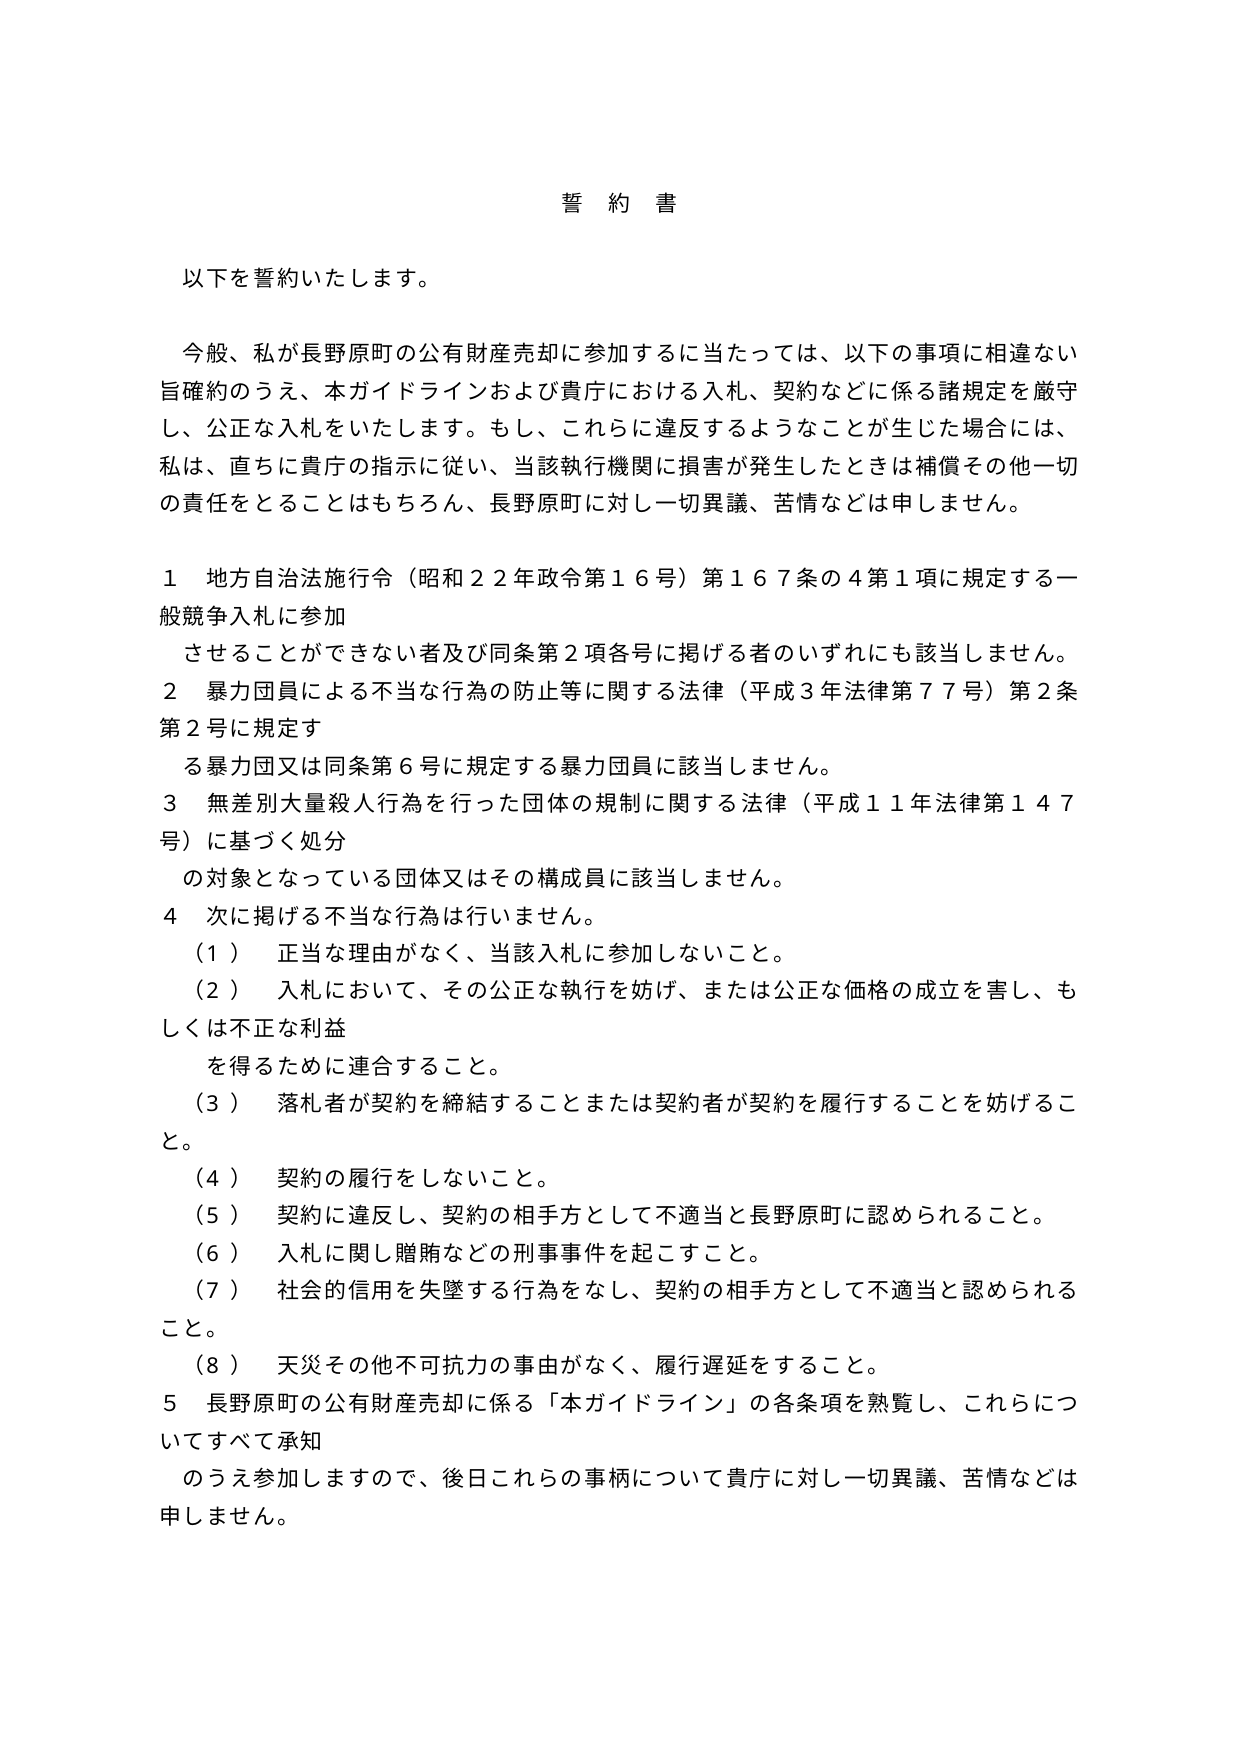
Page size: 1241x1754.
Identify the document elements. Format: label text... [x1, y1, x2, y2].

text ２ 暴力団員による不当な行為の防止等に関する法律（平成３年法律第７７号）第２条第２号に規定す [159, 671, 1081, 746]
text （5） 契約に違反し、契約の相手方として不適当と長野原町に認められること。 [159, 1196, 1081, 1233]
text （7） 社会的信用を失墜する行為をなし、契約の相手方として不適当と認められること。 [159, 1271, 1081, 1346]
text ５ 長野原町の公有財産売却に係る「本ガイドライン」の各条項を熟覧し、これらについてすべて承知 [159, 1383, 1081, 1458]
text （1） 正当な理由がなく、当該入札に参加しないこと。 [159, 933, 1081, 971]
text を得るために連合すること。 [159, 1046, 1081, 1083]
text 誓 約 書 [159, 183, 1081, 221]
text （6） 入札に関し贈賄などの刑事事件を起こすこと。 [159, 1233, 1081, 1271]
text （2） 入札において、その公正な執行を妨げ、または公正な価格の成立を害し、もしくは不正な利益 [159, 971, 1081, 1046]
text 以下を誓約いたします。 [159, 258, 1081, 296]
text させることができない者及び同条第２項各号に掲げる者のいずれにも該当しません。 [159, 633, 1081, 671]
text の対象となっている団体又はその構成員に該当しません。 [159, 858, 1081, 896]
text る暴力団又は同条第６号に規定する暴力団員に該当しません。 [159, 746, 1081, 783]
text 今般、私が長野原町の公有財産売却に参加するに当たっては、以下の事項に相違ない旨確約のうえ、本ガイドラインおよび貴庁における入札、契約などに係る諸規定を厳守し、公正な入札をいたします。もし、これらに違反するようなことが生じた場合には、私は、直ちに貴庁の指示に従い、当該執行機関に損害が発生したときは補償その他一切の責任をとることはもちろん、長野原町に対し一切異議、苦情などは申しません。 [159, 333, 1081, 521]
text （3） 落札者が契約を締結することまたは契約者が契約を履行することを妨げること。 [159, 1083, 1081, 1158]
text のうえ参加しますので、後日これらの事柄について貴庁に対し一切異議、苦情などは申しません。 [159, 1458, 1081, 1533]
text （8） 天災その他不可抗力の事由がなく、履行遅延をすること。 [159, 1346, 1081, 1383]
text ３ 無差別大量殺人行為を行った団体の規制に関する法律（平成１１年法律第１４７号）に基づく処分 [159, 783, 1081, 858]
text （4） 契約の履行をしないこと。 [159, 1158, 1081, 1196]
text ４ 次に掲げる不当な行為は行いません。 [159, 896, 1081, 933]
text １ 地方自治法施行令（昭和２２年政令第１６号）第１６７条の４第１項に規定する一般競争入札に参加 [159, 558, 1081, 633]
